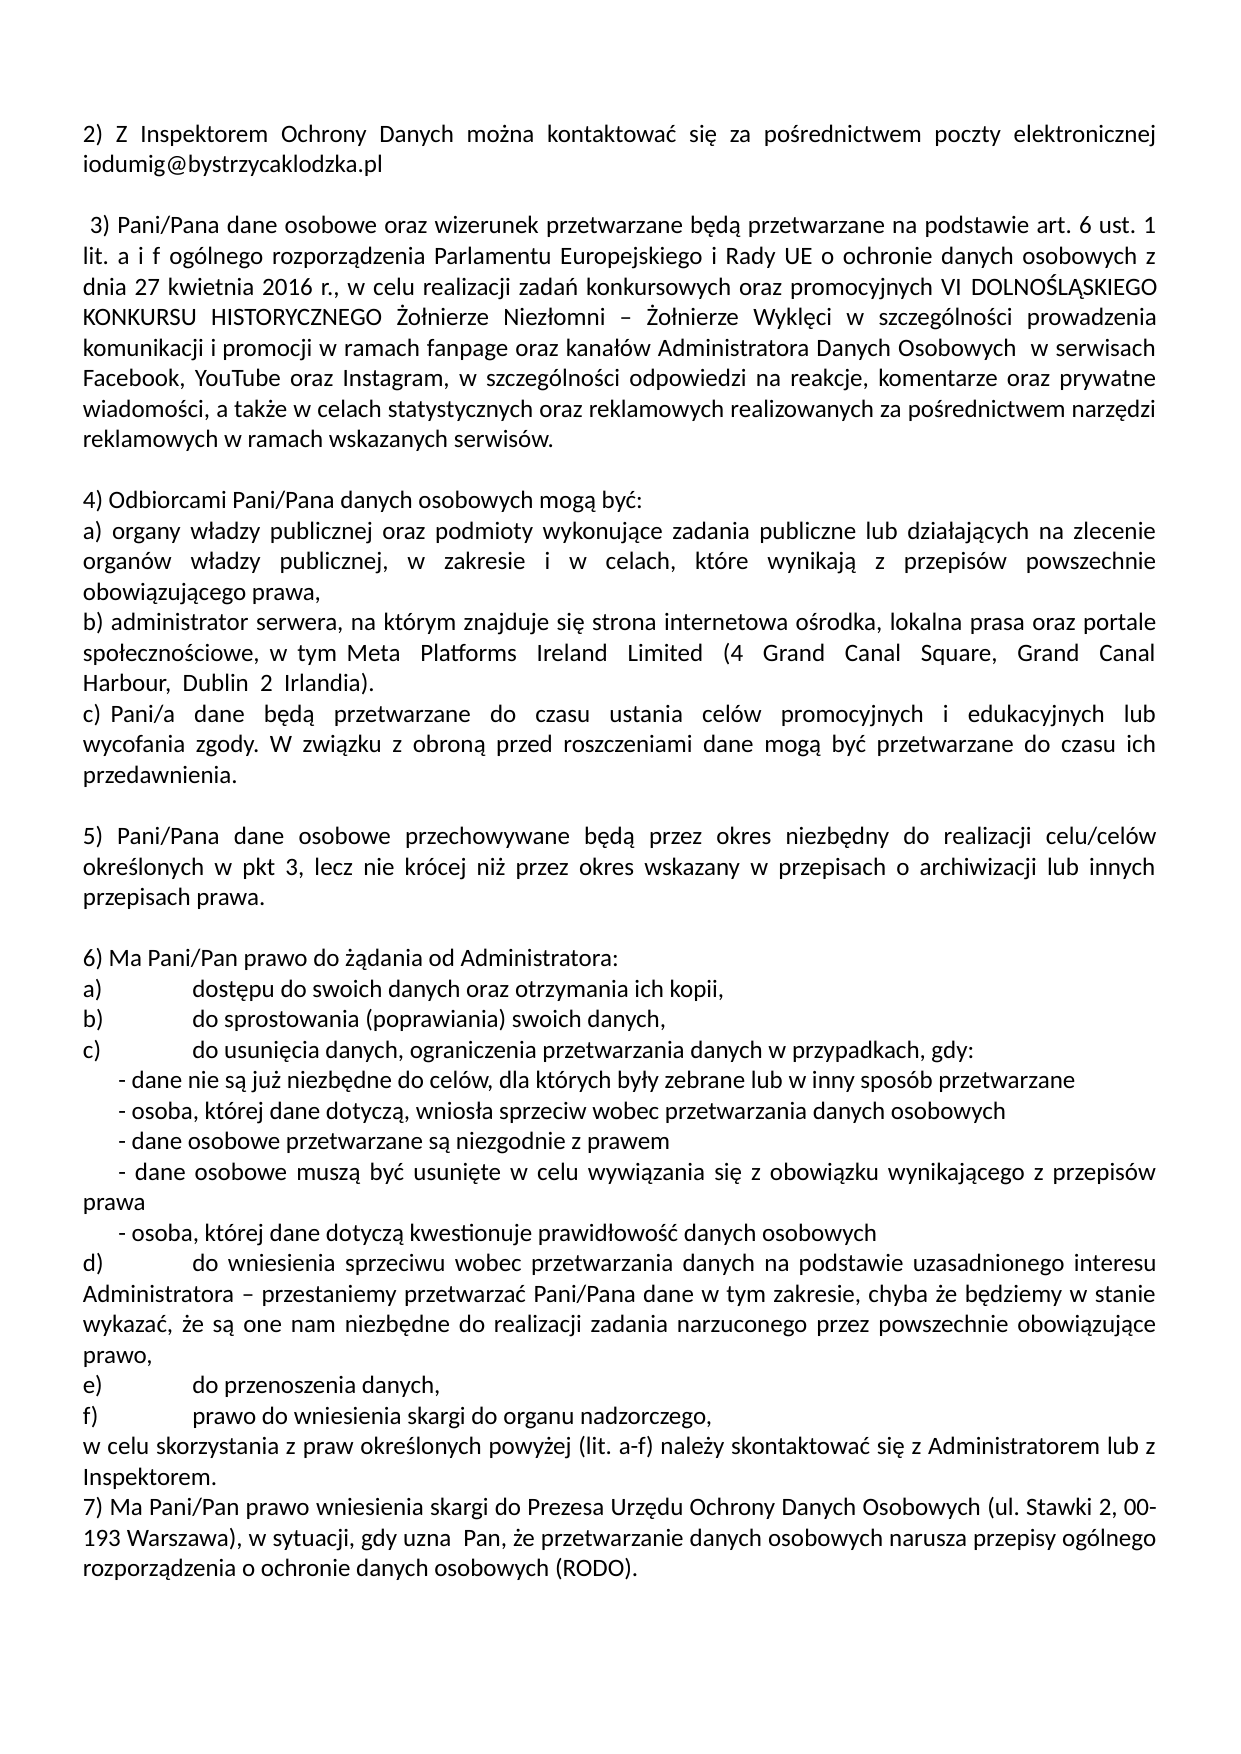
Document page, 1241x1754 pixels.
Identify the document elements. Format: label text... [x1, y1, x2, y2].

list 2) Z Inspektorem Ochrony Danych można kontaktować się za pośrednictwem poczty elektronicznej iodumig@bystrzycaklodzka.pl [83, 118, 1157, 179]
list b) do sprostowania (poprawiania) swoich danych, [83, 1003, 1157, 1034]
list 7) Ma Pani/Pan prawo wniesienia skargi do Prezesa Urzędu Ochrony Danych Osobowych (ul. Stawki 2, 00-193 Warszawa), w sytuacji, gdy uzna Pan, że przetwarzanie danych osobowych narusza przepisy ogólnego rozporządzenia o ochronie danych osobowych (RODO). [83, 1492, 1157, 1583]
list 3) Pani/Pana dane osobowe oraz wizerunek przetwarzane będą przetwarzane na podstawie art. 6 ust. 1 lit. a i f ogólnego rozporządzenia Parlamentu Europejskiego i Rady UE o ochronie danych osobowych z dnia 27 kwietnia 2016 r., w celu realizacji zadań konkursowych oraz promocyjnych VI DOLNOŚLĄSKIEGO KONKURSU HISTORYCZNEGO Żołnierze Niezłomni – Żołnierze Wyklęci w szczególności prowadzenia komunikacji i promocji w ramach fanpage oraz kanałów Administratora Danych Osobowych w serwisach Facebook, YouTube oraz Instagram, w szczególności odpowiedzi na reakcje, komentarze oraz prywatne wiadomości, a także w celach statystycznych oraz reklamowych realizowanych za pośrednictwem narzędzi reklamowych w ramach wskazanych serwisów. [83, 210, 1157, 454]
list 4) Odbiorcami Pani/Pana danych osobowych mogą być: [83, 484, 1157, 515]
list b) administrator serwera, na którym znajduje się strona internetowa ośrodka, lokalna prasa oraz portale społecznościowe, w tym Meta Platforms Ireland Limited (4 Grand Canal Square, Grand Canal Harbour, Dublin 2 Irlandia). [83, 606, 1157, 698]
list c) do usunięcia danych, ograniczenia przetwarzania danych w przypadkach, gdy: [83, 1034, 1157, 1064]
list e) do przenoszenia danych, [83, 1369, 1157, 1400]
list - dane nie są już niezbędne do celów, dla których były zebrane lub w inny sposób przetwarzane [83, 1064, 1157, 1095]
list a) dostępu do swoich danych oraz otrzymania ich kopii, [83, 973, 1157, 1003]
list - osoba, której dane dotyczą kwestionuje prawidłowość danych osobowych [83, 1217, 1157, 1247]
list w celu skorzystania z praw określonych powyżej (lit. a-f) należy skontaktować się z Administratorem lub z Inspektorem. [83, 1431, 1157, 1492]
list d) do wniesienia sprzeciwu wobec przetwarzania danych na podstawie uzasadnionego interesu Administratora – przestaniemy przetwarzać Pani/Pana dane w tym zakresie, chyba że będziemy w stanie wykazać, że są one nam niezbędne do realizacji zadania narzuconego przez powszechnie obowiązujące prawo, [83, 1247, 1157, 1369]
list 5) Pani/Pana dane osobowe przechowywane będą przez okres niezbędny do realizacji celu/celów określonych w pkt 3, lecz nie krócej niż przez okres wskazany w przepisach o archiwizacji lub innych przepisach prawa. [83, 820, 1157, 912]
list a) organy władzy publicznej oraz podmioty wykonujące zadania publiczne lub działających na zlecenie organów władzy publicznej, w zakresie i w celach, które wynikają z przepisów powszechnie obowiązującego prawa, [83, 515, 1157, 606]
list c) Pani/a dane będą przetwarzane do czasu ustania celów promocyjnych i edukacyjnych lub wycofania zgody. W związku z obroną przed roszczeniami dane mogą być przetwarzane do czasu ich przedawnienia. [83, 698, 1157, 789]
list 6) Ma Pani/Pan prawo do żądania od Administratora: [83, 942, 1157, 973]
list - dane osobowe przetwarzane są niezgodnie z prawem [83, 1125, 1157, 1156]
list f) prawo do wniesienia skargi do organu nadzorczego, [83, 1400, 1157, 1431]
list - dane osobowe muszą być usunięte w celu wywiązania się z obowiązku wynikającego z przepisów prawa [83, 1156, 1157, 1217]
list - osoba, której dane dotyczą, wniosła sprzeciw wobec przetwarzania danych osobowych [83, 1095, 1157, 1125]
